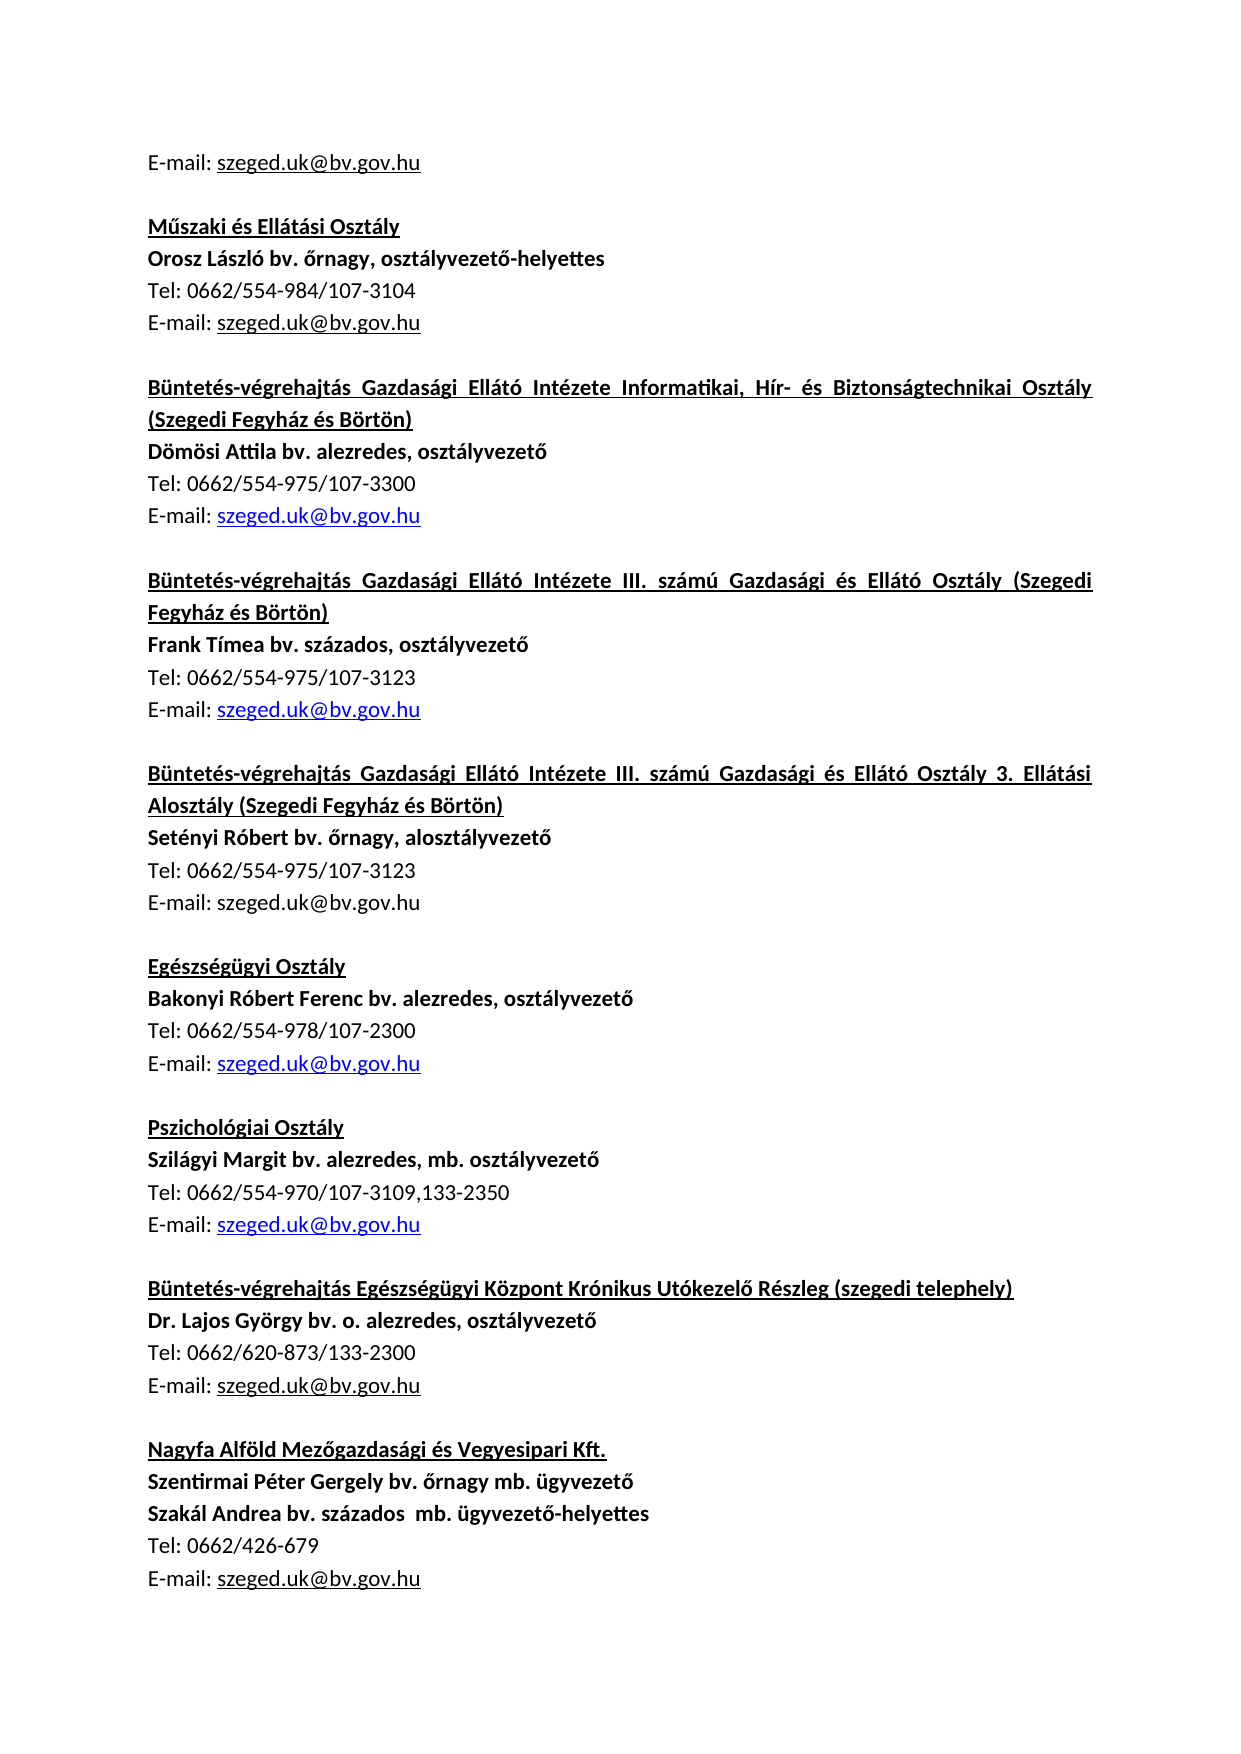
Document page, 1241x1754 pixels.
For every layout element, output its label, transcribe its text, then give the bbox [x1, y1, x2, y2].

text Büntetés-végrehajtás Gazdasági Ellátó Intézete III. számú Gazdasági és Ellátó Osztály 3. Ellátási Alosztály (Szegedi Fegyház és Börtön) [148, 759, 1093, 819]
text Tel: 0662/554-970/107-3109,133-2350 [148, 1178, 1093, 1206]
text Büntetés-végrehajtás Gazdasági Ellátó Intézete III. számú Gazdasági és Ellátó Osztály (Szegedi Fegyház és Börtön) [148, 592, 1093, 626]
text Nagyfa Alföld Mezőgazdasági és Vegyesipari Kft. [148, 1435, 1093, 1463]
text Tel: 0662/554-975/107-3300 [148, 469, 1093, 497]
text Büntetés-végrehajtás Gazdasági Ellátó Intézete III. számú Gazdasági és Ellátó Osztály (Szegedi Fegyház és Börtön) [148, 566, 1093, 590]
text E-mail: szeged.uk@bv.gov.hu [148, 695, 1093, 723]
text Dömösi Attila bv. alezredes, osztályvezető [148, 437, 1093, 465]
text E-mail: szeged.uk@bv.gov.hu [148, 888, 1093, 916]
text E-mail: szeged.uk@bv.gov.hu [148, 1371, 1093, 1399]
text Tel: 0662/554-975/107-3123 [148, 663, 1093, 691]
text Tel: 0662/620-873/133-2300 [148, 1338, 1093, 1367]
text Dr. Lajos György bv. o. alezredes, osztályvezető [148, 1306, 1093, 1334]
text Pszichológiai Osztály [148, 1113, 1093, 1141]
text E-mail: szeged.uk@bv.gov.hu [148, 148, 1093, 176]
text Orosz László bv. őrnagy, osztályvezető-helyettes [148, 244, 1093, 272]
text Szilágyi Margit bv. alezredes, mb. osztályvezető [148, 1145, 1093, 1173]
text Frank Tímea bv. százados, osztályvezető [148, 630, 1093, 658]
text Szakál Andrea bv. százados mb. ügyvezető-helyettes [148, 1499, 1093, 1527]
text Egészségügyi Osztály [148, 952, 1093, 980]
text Szentirmai Péter Gergely bv. őrnagy mb. ügyvezető [148, 1467, 1093, 1495]
text Büntetés-végrehajtás Egészségügyi Központ Krónikus Utókezelő Részleg (szegedi telephely) [148, 1274, 1093, 1302]
text E-mail: szeged.uk@bv.gov.hu [148, 1049, 1093, 1077]
text Bakonyi Róbert Ferenc bv. alezredes, osztályvezető [148, 984, 1093, 1012]
text Tel: 0662/554-975/107-3123 [148, 856, 1093, 884]
text Műszaki és Ellátási Osztály [148, 212, 1093, 240]
text E-mail: szeged.uk@bv.gov.hu [148, 308, 1093, 337]
text E-mail: szeged.uk@bv.gov.hu [148, 1564, 1093, 1592]
text Büntetés-végrehajtás Gazdasági Ellátó Intézete Informatikai, Hír- és Biztonságtechnikai Osztály (Szegedi Fegyház és Börtön) [148, 373, 1093, 397]
text E-mail: szeged.uk@bv.gov.hu [148, 1210, 1093, 1238]
text Tel: 0662/554-984/107-3104 [148, 276, 1093, 304]
text Tel: 0662/426-679 [148, 1532, 1093, 1560]
text Setényi Róbert bv. őrnagy, alosztályvezető [148, 823, 1093, 852]
text E-mail: szeged.uk@bv.gov.hu [148, 502, 1093, 530]
text Tel: 0662/554-978/107-2300 [148, 1017, 1093, 1045]
text Büntetés-végrehajtás Gazdasági Ellátó Intézete Informatikai, Hír- és Biztonságtechnikai Osztály (Szegedi Fegyház és Börtön) [148, 398, 1093, 433]
